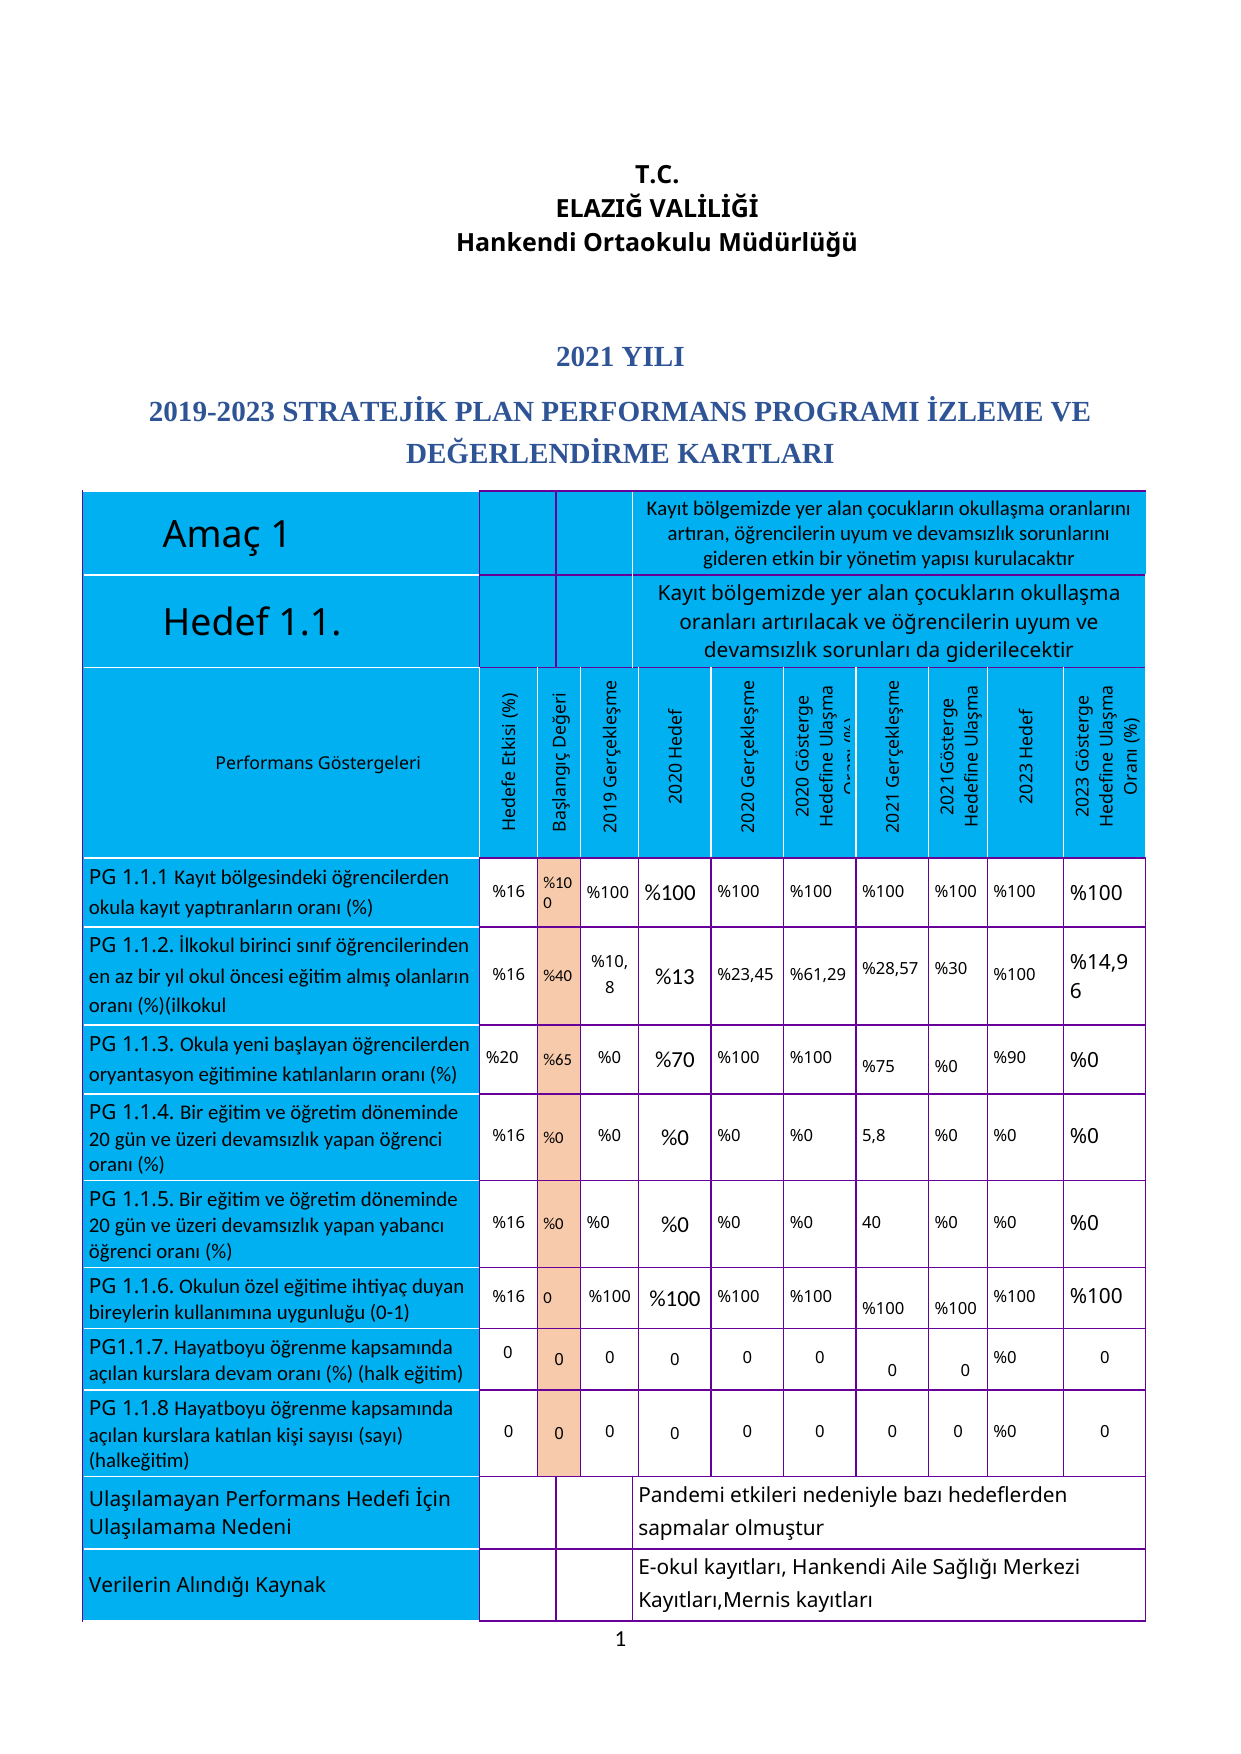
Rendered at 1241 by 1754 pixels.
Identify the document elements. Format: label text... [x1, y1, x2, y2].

table_cell 0 [581, 1391, 638, 1476]
table_cell %14,96 [1064, 928, 1145, 1024]
table_cell %0 [988, 1329, 1063, 1389]
table_cell 0 [538, 1391, 580, 1476]
table_cell %100 [712, 859, 783, 926]
table_cell Ulaşılamayan Performans Hedefi İçin Ulaşılamama Nedeni [83, 1477, 479, 1548]
table_cell 0 [712, 1329, 783, 1389]
table_cell [480, 1550, 555, 1620]
table_cell 40 [857, 1181, 928, 1266]
table_cell %61,29 [784, 928, 855, 1024]
table_cell [557, 1477, 632, 1548]
table_cell Performans Göstergeleri [83, 668, 479, 857]
table_cell %100 [639, 1268, 710, 1328]
subtitle 2019-2023 STRATEJİK PLAN PERFORMANS PROGRAMI İZLEME VE DEĞERLENDİRME KARTLARI [89, 394, 1152, 469]
table_cell %100 [857, 1268, 928, 1328]
table_header [480, 492, 555, 574]
table_cell PG1.1.7. Hayatboyu öğrenme kapsamında açılan kurslara devam oranı (%) (halk eğitim) [83, 1329, 479, 1389]
table_cell %0 [1064, 1181, 1145, 1266]
table_cell %100 [929, 1268, 987, 1328]
table_cell %70 [639, 1026, 710, 1093]
table_cell %16 [480, 859, 537, 926]
table_cell 0 [480, 1391, 537, 1476]
table_cell %23,45 [712, 928, 783, 1024]
table_cell 2023 Hedef [988, 668, 1063, 857]
table_cell %0 [581, 1181, 638, 1266]
table_cell 2019 Gerçekleşme [581, 668, 638, 857]
table_cell %0 [581, 1026, 638, 1093]
table_cell %100 [988, 1268, 1063, 1328]
table_cell %0 [929, 1181, 987, 1266]
table_cell 0 [480, 1329, 537, 1389]
subtitle 2021 YILI [89, 339, 1152, 373]
table_cell Hedefe Etkisi (%) [480, 668, 537, 857]
table_cell 0 [1064, 1391, 1145, 1476]
text T.C. [89, 157, 1152, 191]
table_cell %0 [784, 1095, 855, 1180]
table_cell PG 1.1.3. Okula yeni başlayan öğrencilerden oryantasyon eğitimine katılanların oranı (%) [83, 1025, 479, 1093]
table_cell %0 [929, 1095, 987, 1180]
table_header Kayıt bölgemizde yer alan çocukların okullaşma oranlarını artıran, öğrencilerin uyum ve devamsızlık sorunlarını gideren etkin bir yönetim yapısı kurulacaktır [633, 492, 1146, 574]
table_cell %100 [538, 859, 580, 926]
table_cell %90 [988, 1026, 1063, 1093]
table_cell %0 [988, 1095, 1063, 1180]
table_cell %0 [712, 1181, 783, 1266]
table_cell E-okul kayıtları, Hankendi Aile Sağlığı Merkezi Kayıtları,Mernis kayıtları [633, 1550, 1145, 1620]
table_cell 0 [639, 1329, 710, 1389]
table_cell [557, 576, 632, 667]
table_cell 0 [538, 1329, 580, 1389]
table_cell %100 [581, 859, 638, 926]
table_cell %100 [857, 859, 928, 926]
table_cell %40 [538, 928, 580, 1024]
table_cell %100 [784, 1026, 855, 1093]
text Hankendi Ortaokulu Müdürlüğü [89, 225, 1152, 259]
table_cell %0 [538, 1095, 580, 1180]
table_cell %20 [480, 1026, 537, 1093]
table_cell 0 [784, 1391, 855, 1476]
table_cell PG 1.1.2. İlkokul birinci sınıf öğrencilerinden en az bir yıl okul öncesi eğitim almış olanların oranı (%)(ilkokul [83, 927, 479, 1024]
table_cell %100 [929, 859, 987, 926]
table_cell %100 [1064, 859, 1145, 926]
table_cell 0 [538, 1268, 580, 1328]
table_cell 0 [857, 1329, 928, 1389]
table_cell %16 [480, 1095, 537, 1180]
table_cell %0 [1064, 1026, 1145, 1093]
table_cell 2020 Gerçekleşme [712, 668, 783, 857]
table_cell %30 [929, 928, 987, 1024]
table_cell 0 [1064, 1329, 1145, 1389]
table_cell 0 [784, 1329, 855, 1389]
table_cell 2021Gösterge Hedefine Ulaşma Oranı (%) [929, 668, 987, 857]
table_cell %0 [639, 1181, 710, 1266]
table_cell %10,8 [581, 928, 638, 1024]
table_cell %0 [988, 1391, 1063, 1476]
table_cell %0 [581, 1095, 638, 1180]
table_cell %75 [857, 1026, 928, 1093]
table_cell %0 [784, 1181, 855, 1266]
table_cell %100 [784, 1268, 855, 1328]
table_cell %0 [1064, 1095, 1145, 1180]
table_cell %0 [988, 1181, 1063, 1266]
table_cell %100 [1064, 1268, 1145, 1328]
table_cell %100 [581, 1268, 638, 1328]
table_cell %100 [988, 928, 1063, 1024]
table_cell %16 [480, 1181, 537, 1266]
table_cell PG 1.1.1 Kayıt bölgesindeki öğrencilerden okula kayıt yaptıranların oranı (%) [83, 858, 479, 926]
table_cell 0 [929, 1391, 987, 1476]
table_cell Kayıt bölgemizde yer alan çocukların okullaşma oranları artırılacak ve öğrencilerin uyum ve devamsızlık sorunları da giderilecektir [633, 576, 1145, 667]
table_cell 2020 Gösterge Hedefine Ulaşma Oranı (%) [784, 668, 855, 857]
table_cell %0 [712, 1095, 783, 1180]
table_cell %0 [639, 1095, 710, 1180]
table_cell 0 [639, 1391, 710, 1476]
table_cell [480, 576, 555, 667]
table_cell %100 [784, 859, 855, 926]
table_header [557, 492, 632, 574]
table_cell PG 1.1.6. Okulun özel eğitime ihtiyaç duyan bireylerin kullanımına uygunluğu (0-1) [83, 1268, 479, 1328]
table_cell 2021 Gerçekleşme [857, 668, 928, 857]
table_cell PG 1.1.8 Hayatboyu öğrenme kapsamında açılan kurslara katılan kişi sayısı (sayı) (halkeğitim) [83, 1390, 479, 1476]
table_cell Hedef 1.1. [83, 575, 479, 667]
table_cell [480, 1477, 555, 1548]
table_cell %16 [480, 928, 537, 1024]
table_cell %28,57 [857, 928, 928, 1024]
table_cell 0 [857, 1391, 928, 1476]
table_cell 0 [712, 1391, 783, 1476]
table_cell Başlangıç Değeri [538, 668, 580, 857]
table_cell %0 [929, 1026, 987, 1093]
table_cell 0 [581, 1329, 638, 1389]
table_cell Verilerin Alındığı Kaynak [83, 1549, 479, 1620]
table_cell %100 [712, 1268, 783, 1328]
table_cell %65 [538, 1026, 580, 1093]
table_cell 2020 Hedef [639, 668, 710, 857]
table_cell %100 [712, 1026, 783, 1093]
table_cell %0 [538, 1181, 580, 1266]
table_cell 5,8 [857, 1095, 928, 1180]
table_cell 2023 Gösterge Hedefine Ulaşma Oranı (%) [1064, 668, 1145, 857]
table_header Amaç 1 [83, 492, 479, 574]
table_cell PG 1.1.4. Bir eğitim ve öğretim döneminde 20 gün ve üzeri devamsızlık yapan öğrenci oranı (%) [83, 1094, 479, 1180]
table_cell %16 [480, 1268, 537, 1328]
table_cell 0 [929, 1329, 987, 1389]
table_cell Pandemi etkileri nedeniyle bazı hedeflerden sapmalar olmuştur [633, 1477, 1145, 1548]
table_cell %100 [639, 859, 710, 926]
table_cell %13 [639, 928, 710, 1024]
table_cell PG 1.1.5. Bir eğitim ve öğretim döneminde 20 gün ve üzeri devamsızlık yapan yabancı öğrenci oranı (%) [83, 1181, 479, 1266]
text ELAZIĞ VALİLİĞİ [89, 191, 1152, 225]
table_cell [557, 1550, 632, 1620]
table_cell %100 [988, 859, 1063, 926]
